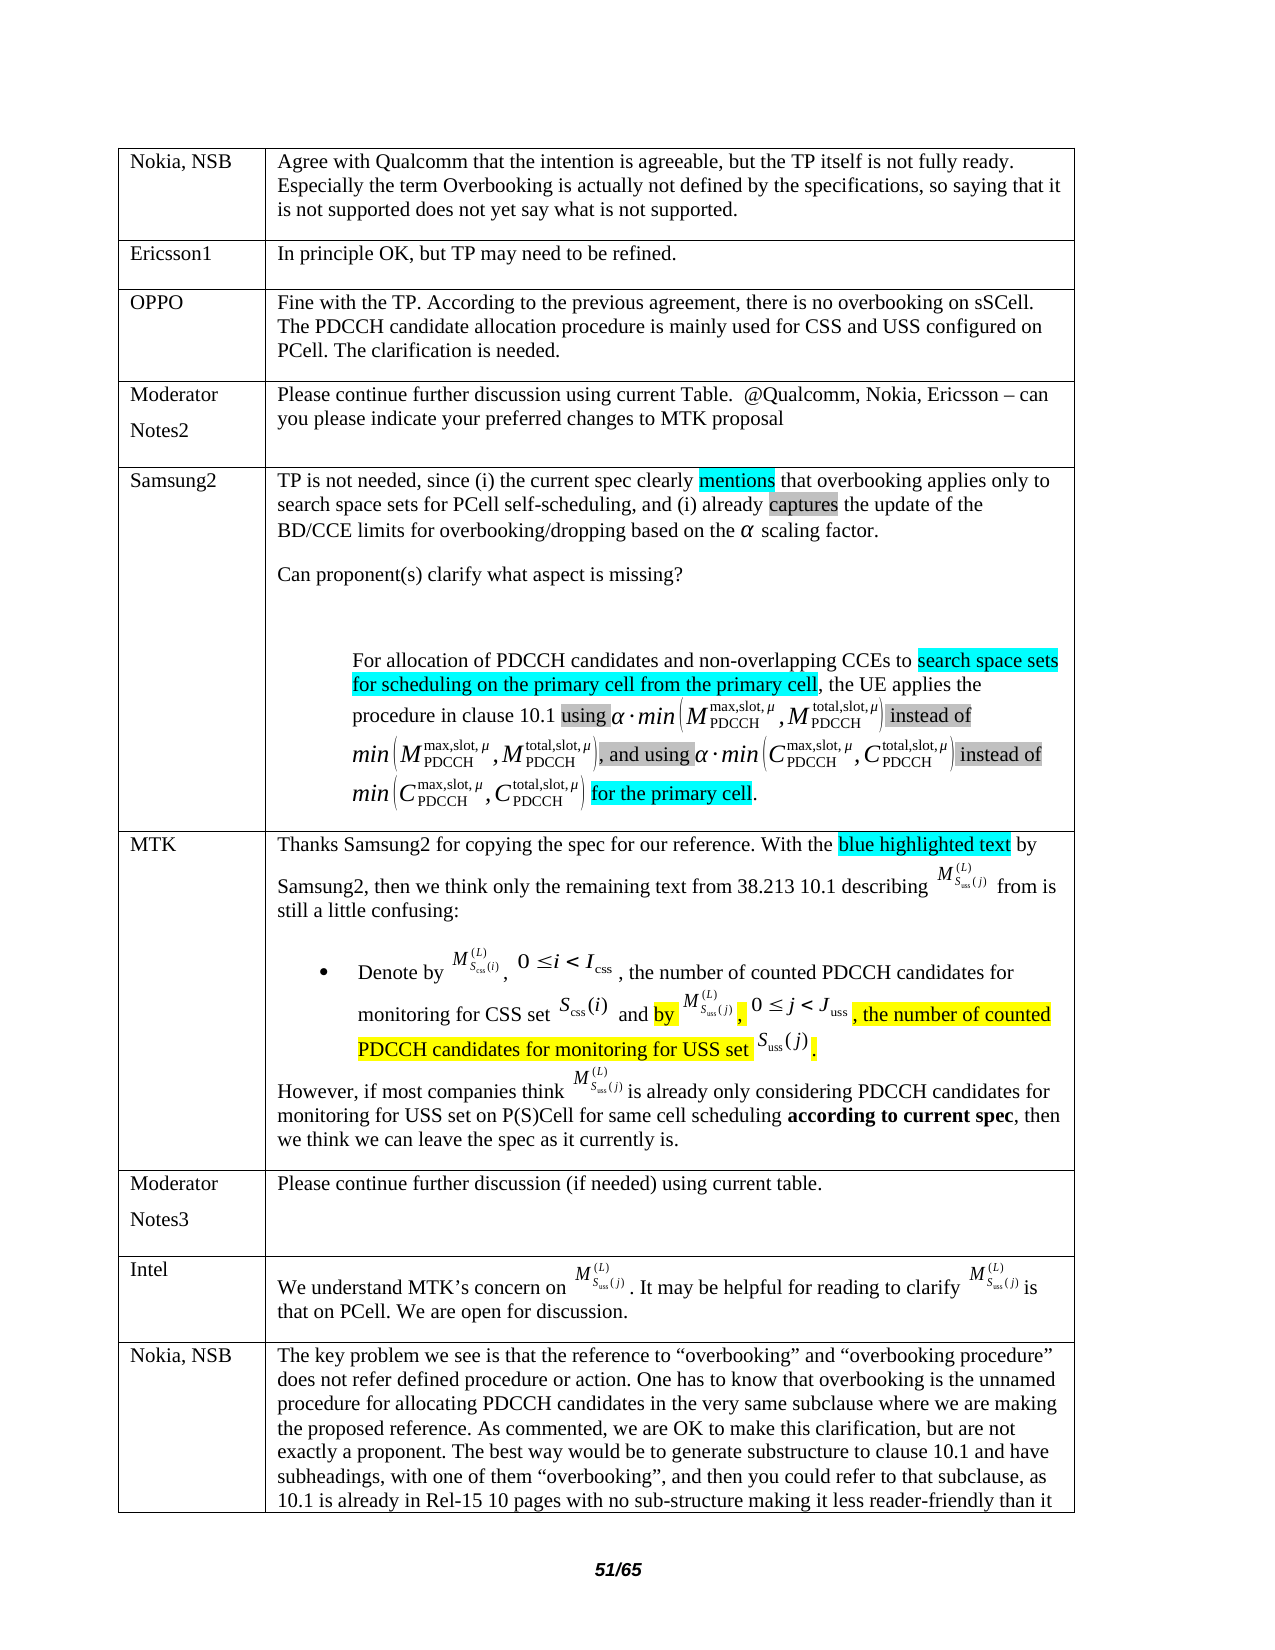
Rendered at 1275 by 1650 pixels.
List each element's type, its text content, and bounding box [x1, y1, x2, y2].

table_cell Please continue further discussion (if needed) using current table. [266, 1171, 1074, 1256]
table_cell Moderator Notes2 [119, 382, 265, 467]
table_cell Nokia, NSB [119, 149, 265, 240]
table_cell In principle OK, but TP may need to be refined. [266, 241, 1074, 289]
table_cell Nokia, NSB [119, 1343, 265, 1512]
table_cell Ericsson1 [119, 241, 265, 289]
table_cell Fine with the TP. According to the previous agreement, there is no overbooking on sSCell. The PDCCH candidate allocation procedure is mainly used for CSS and USS configured on PCell. The clarification is needed. [266, 290, 1074, 381]
table_cell Thanks Samsung2 for copying the spec for our reference. With the blue highlighted text by Samsung2, then we think only the remaining text from 38.213 10.1 describing from is still a little confusing: Denote by , , the number of counted PDCCH candidates for monitoring for CSS set and by , , the number of counted PDCCH candidates for monitoring for USS set . However, if most companies think is already only considering PDCCH candidates for monitoring for USS set on P(S)Cell for same cell scheduling according to current spec, then we think we can leave the spec as it currently is. [266, 832, 1074, 1170]
table_cell Moderator Notes3 [119, 1171, 265, 1256]
table_cell Intel [119, 1257, 265, 1342]
table_cell Samsung2 [119, 468, 265, 831]
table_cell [266, 1343, 1074, 1512]
table_cell OPPO [119, 290, 265, 381]
table_cell Agree with Qualcomm that the intention is agreeable, but the TP itself is not fully ready. Especially the term Overbooking is actually not defined by the specifications, so saying that it is not supported does not yet say what is not supported. [266, 149, 1074, 240]
table_cell TP is not needed, since (i) the current spec clearly mentions that overbooking applies only to search space sets for PCell self-scheduling, and (i) already captures the update of the BD/CCE limits for overbooking/dropping based on the scaling factor. Can proponent(s) clarify what aspect is missing? For allocation of PDCCH candidates and non-overlapping CCEs to search space sets for scheduling on the primary cell from the primary cell, the UE applies the procedure in clause 10.1 using instead of , and using instead of for the primary cell. [266, 468, 1074, 831]
table_cell MTK [119, 832, 265, 1170]
table_cell We understand MTK’s concern on . It may be helpful for reading to clarify is that on PCell. We are open for discussion. [266, 1257, 1074, 1342]
table_cell Please continue further discussion using current Table. @Qualcomm, Nokia, Ericsson – can you please indicate your preferred changes to MTK proposal [266, 382, 1074, 467]
